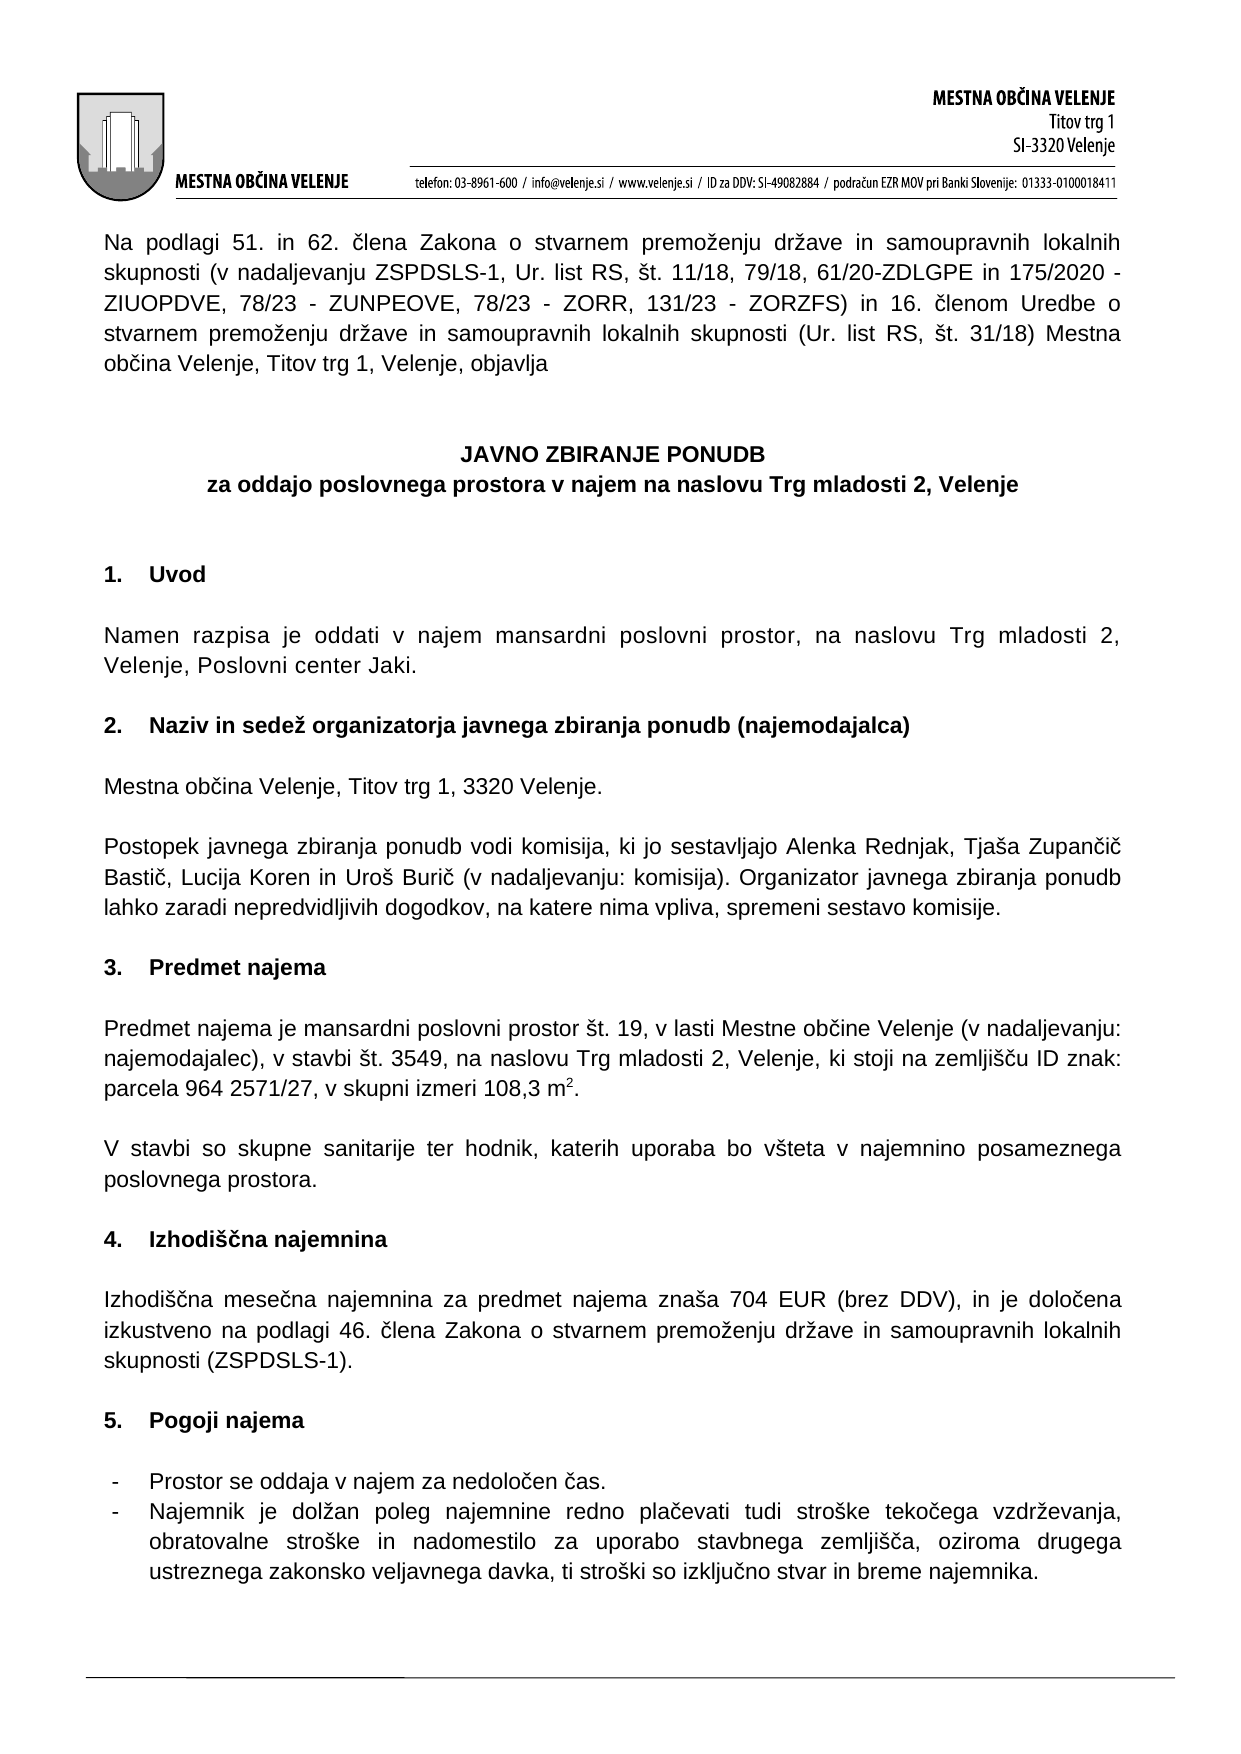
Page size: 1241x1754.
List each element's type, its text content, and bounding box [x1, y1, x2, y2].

list Prostor se oddaja v najem za nedoločen čas. [111, 1468, 1122, 1494]
text Namen razpisa je oddati v najem mansardni poslovni prostor, na naslovu Trg mladosti 2, Velenje, Poslovni center Jaki. [103, 622, 1122, 678]
list Izhodiščna najemnina [103, 1226, 1122, 1252]
text Postopek javnega zbiranja ponudb vodi komisija, ki jo sestavljajo Alenka Rednjak, Tjaša Zupančič Bastič, Lucija Koren in Uroš Burič (v nadaljevanju: komisija). Organizator javnega zbiranja ponudb lahko zaradi nepredvidljivih dogodkov, na katere nima vpliva, spremeni sestavo komisije. [103, 833, 1122, 920]
list Najemnik je dolžan poleg najemnine redno plačevati tudi stroške tekočega vzdrževanja, obratovalne stroške in nadomestilo za uporabo stavbnega zemljišča, oziroma drugega ustreznega zakonsko veljavnega davka, ti stroški so izključno stvar in breme najemnika. [111, 1498, 1122, 1584]
text Mestna občina Velenje, Titov trg 1, 3320 Velenje. [103, 773, 1122, 799]
list Predmet najema [103, 954, 1122, 980]
list Uvod [103, 561, 1122, 588]
text Izhodiščna mesečna najemnina za predmet najema znaša 704 EUR (brez DDV), in je določena izkustveno na podlagi 46. člena Zakona o stvarnem premoženju države in samoupravnih lokalnih skupnosti (ZSPDSLS-1). [103, 1286, 1122, 1373]
text JAVNO ZBIRANJE PONUDB [103, 441, 1122, 467]
list Naziv in sedež organizatorja javnega zbiranja ponudb (najemodajalca) [103, 712, 1122, 739]
text Predmet najema je mansardni poslovni prostor št. 19, v lasti Mestne občine Velenje (v nadaljevanju: najemodajalec), v stavbi št. 3549, na naslovu Trg mladosti 2, Velenje, ki stoji na zemljišču ID znak: parcela 964 2571/27, v skupni izmeri 108,3 m2. [103, 1014, 1122, 1101]
text Na podlagi 51. in 62. člena Zakona o stvarnem premoženju države in samoupravnih lokalnih skupnosti (v nadaljevanju ZSPDSLS-1, Ur. list RS, št. 11/18, 79/18, 61/20-ZDLGPE in 175/2020 - ZIUOPDVE, 78/23 - ZUNPEOVE, 78/23 - ZORR, 131/23 - ZORZFS) in 16. členom Uredbe o stvarnem premoženju države in samoupravnih lokalnih skupnosti (Ur. list RS, št. 31/18) Mestna občina Velenje, Titov trg 1, Velenje, objavlja [103, 229, 1122, 376]
text V stavbi so skupne sanitarije ter hodnik, katerih uporaba bo všteta v najemnino posameznega poslovnega prostora. [103, 1135, 1122, 1192]
text za oddajo poslovnega prostora v najem na naslovu Trg mladosti 2, Velenje [74, 471, 1122, 497]
list Pogoji najema [103, 1407, 1122, 1433]
